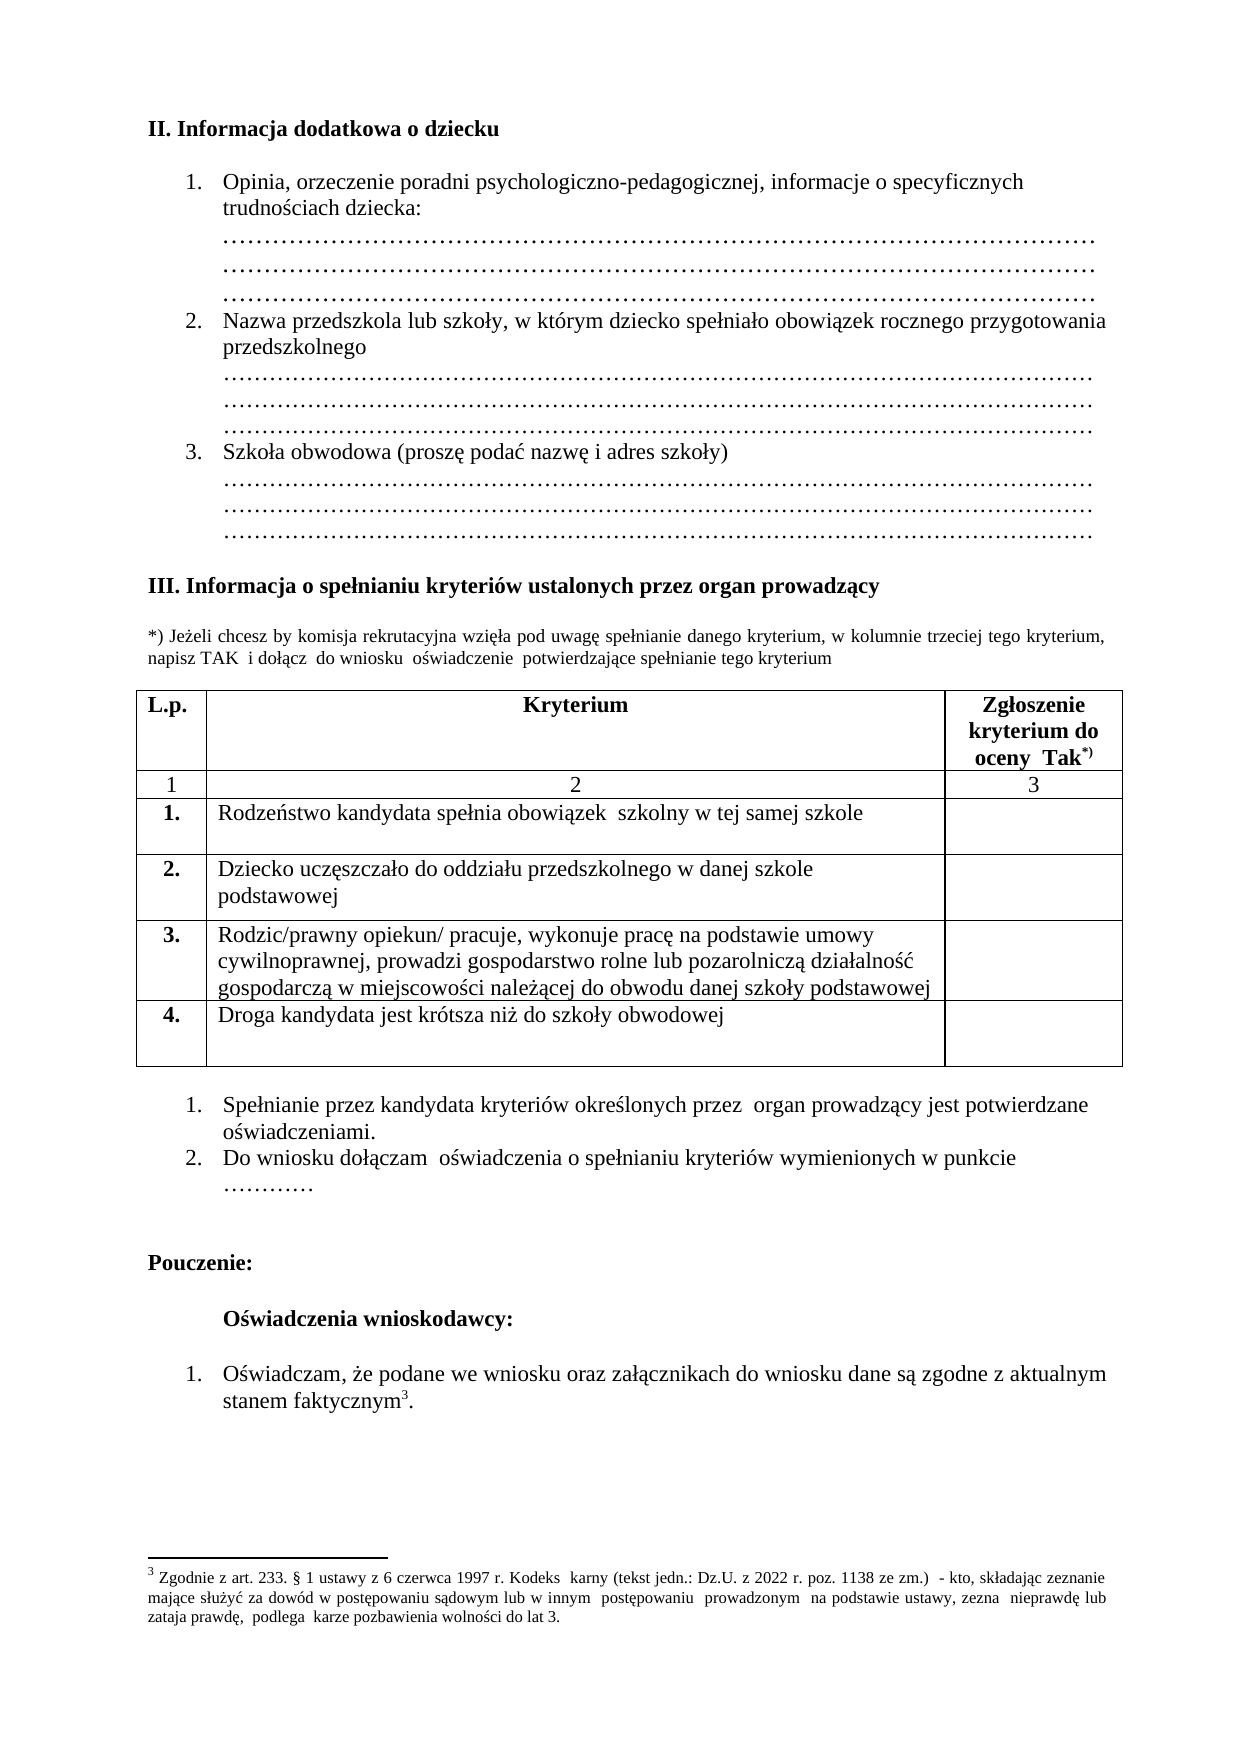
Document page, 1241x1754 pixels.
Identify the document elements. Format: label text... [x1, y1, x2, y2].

list Oświadczam, że podane we wniosku oraz załącznikach do wniosku dane są zgodne z aktualnym stanem faktycznym. [185, 1361, 1107, 1413]
table_cell 1. [137, 799, 206, 854]
table_cell [946, 921, 1122, 1000]
table_cell Dziecko uczęszczało do oddziału przedszkolnego w danej szkole podstawowej [207, 855, 944, 920]
table_header Zgłoszenie kryterium do oceny Tak*) [946, 691, 1122, 770]
list Nazwa przedszkola lub szkoły, w którym dziecko spełniało obowiązek rocznego przygotowania przedszkolnego …………………………………………………………………………………………………… [185, 307, 1107, 386]
list Szkoła obwodowa (proszę podać nazwę i adres szkoły) [185, 438, 1107, 465]
table_cell 4. [137, 1001, 206, 1066]
text *) Jeżeli chcesz by komisja rekrutacyjna wzięła pod uwagę spełnianie danego kryterium, w kolumnie trzeciej tego kryterium, napisz TAK i dołącz do wniosku oświadczenie potwierdzające spełnianie tego kryterium [148, 625, 1107, 668]
list Do wniosku dołączam oświadczenia o spełnianiu kryteriów wymienionych w punkcie ………… [185, 1144, 1107, 1197]
text Oświadczenia wnioskodawcy: [223, 1305, 1107, 1331]
table_header L.p. [137, 691, 206, 770]
table_cell 3. [137, 921, 206, 1000]
text III. Informacja o spełnianiu kryteriów ustalonych przez organ prowadzący [148, 573, 1107, 599]
text ……………………………………………………………………………………………………………………………………………………………………………………………………………………………………………………………………………………… [221, 220, 1107, 307]
list Spełnianie przez kandydata kryteriów określonych przez organ prowadzący jest potwierdzane oświadczeniami. [185, 1091, 1107, 1144]
table_header Kryterium [207, 691, 944, 770]
table_cell Droga kandydata jest krótsza niż do szkoły obwodowej [207, 1001, 944, 1066]
text Pouczenie: [148, 1249, 1107, 1276]
table_cell [946, 799, 1122, 854]
table_cell [946, 855, 1122, 920]
list Opinia, orzeczenie poradni psychologiczno-pedagogicznej, informacje o specyficznych trudnościach dziecka: [185, 168, 1107, 220]
table_cell Rodzic/prawny opiekun/ pracuje, wykonuje pracę na podstawie umowy cywilnoprawnej, prowadzi gospodarstwo rolne lub pozarolniczą działalność gospodarczą w miejscowości należącej do obwodu danej szkoły podstawowej [207, 921, 944, 1000]
table_cell [946, 1001, 1122, 1066]
list II. Informacja dodatkowa o dziecku [148, 89, 1107, 141]
table_cell 2. [137, 855, 206, 920]
table_cell 2 [207, 771, 944, 797]
table_cell 1 [137, 771, 206, 797]
table_cell Rodzeństwo kandydata spełnia obowiązek szkolny w tej samej szkole [207, 799, 944, 854]
list ………………………………………………………………………………………………………………………………………………………………………………………………………… [223, 386, 1107, 438]
list ……………………………………………………………………………………………………………………………………………………………………………………………………………………………………………………………………………………………………………… [223, 465, 1107, 544]
table_cell 3 [946, 771, 1122, 797]
